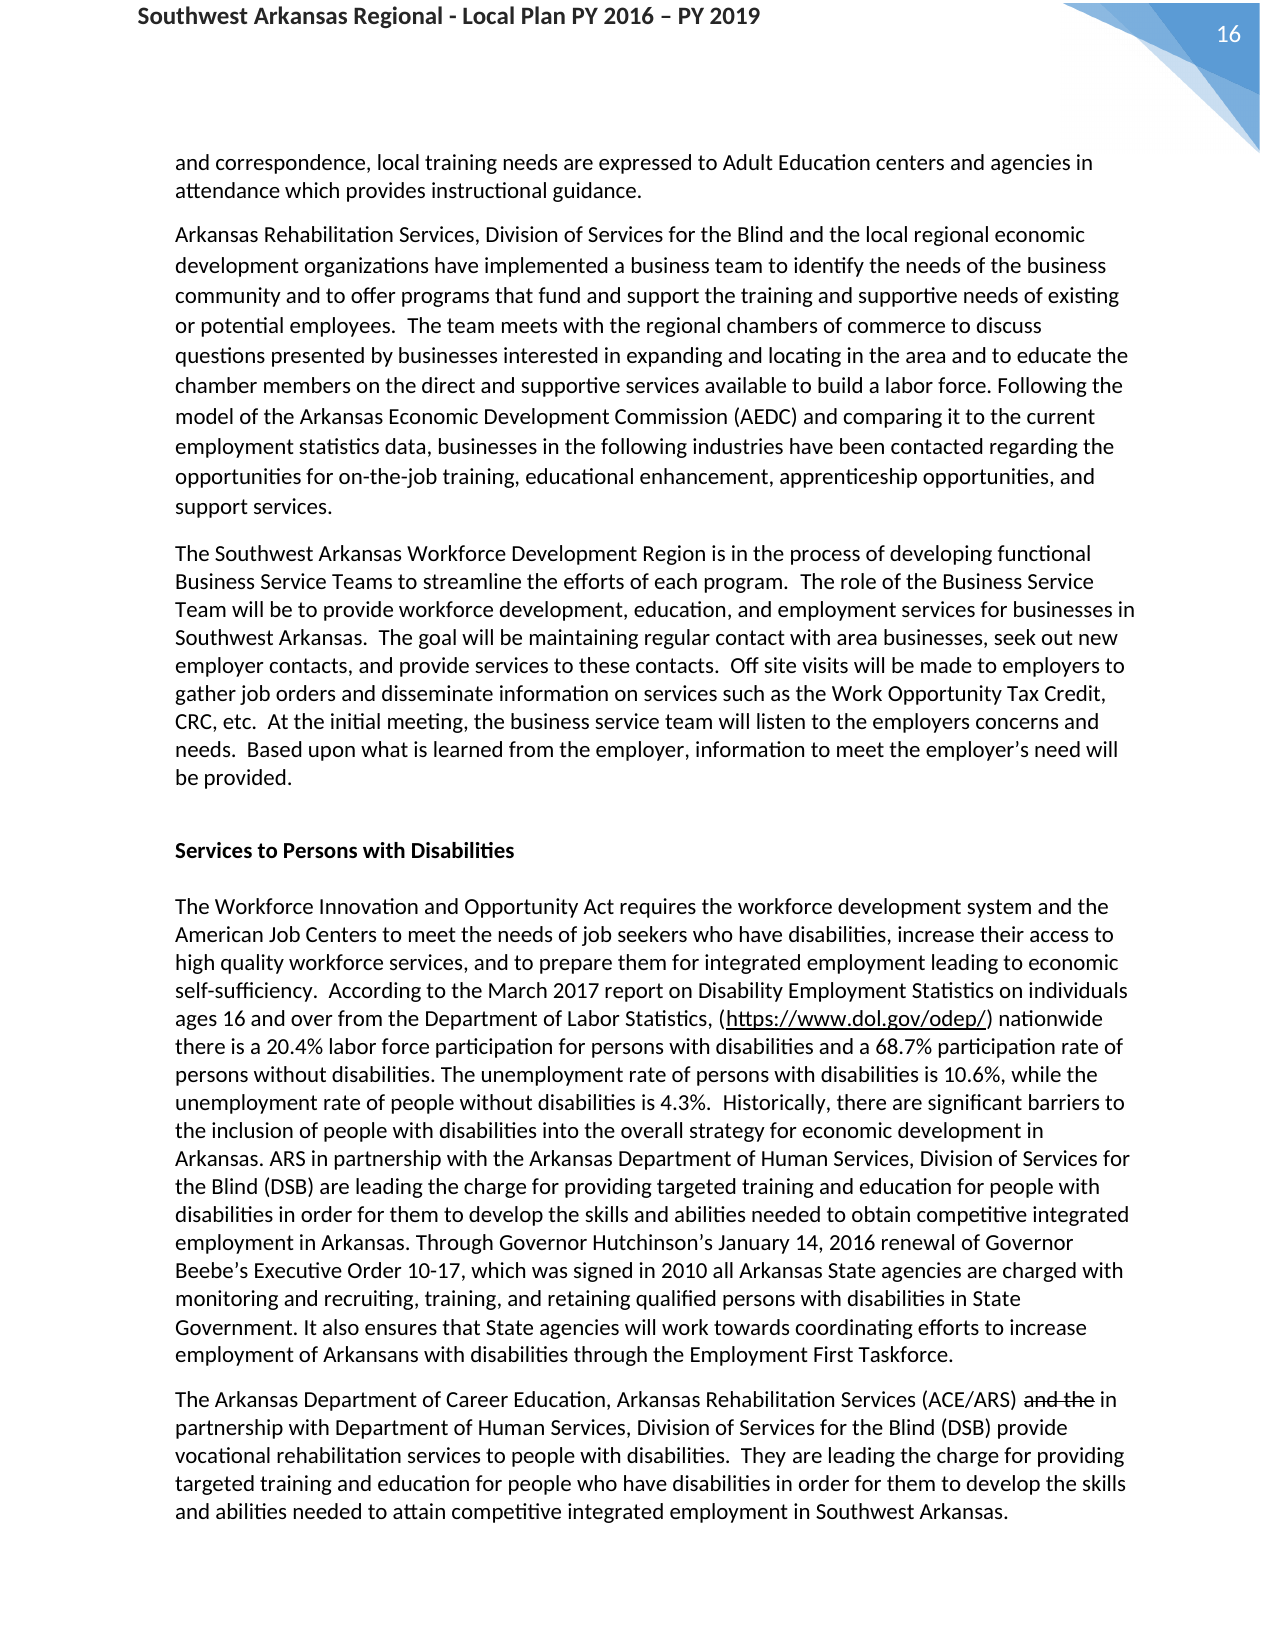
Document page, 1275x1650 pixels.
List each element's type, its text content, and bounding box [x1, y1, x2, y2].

picture [1060, 3, 1260, 154]
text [175, 148, 1137, 204]
text The Southwest Arkansas Workforce Development Region is in the process of developing functional Business Service Teams to streamline the efforts of each program. The role of the Business Service Team will be to provide workforce development, education, and employment services for businesses in Southwest Arkansas. The goal will be maintaining regular contact with area businesses, seek out new employer contacts, and provide services to these contacts. Off site visits will be made to employers to gather job orders and disseminate information on services such as the Work Opportunity Tax Credit, CRC, etc. At the initial meeting, the business service team will listen to the employers concerns and needs. Based upon what is learned from the employer, information to meet the employer’s need will be provided. [175, 539, 1137, 792]
text The Arkansas Department of Career Education, Arkansas Rehabilitation Services (ACE/ARS) and the in partnership with Department of Human Services, Division of Services for the Blind (DSB) provide vocational rehabilitation services to people with disabilities. They are leading the charge for providing targeted training and education for people who have disabilities in order for them to develop the skills and abilities needed to attain competitive integrated employment in Southwest Arkansas. [175, 1385, 1137, 1525]
list Services to Persons with Disabilities [175, 836, 1137, 864]
list The Workforce Innovation and Opportunity Act requires the workforce development system and the American Job Centers to meet the needs of job seekers who have disabilities, increase their access to high quality workforce services, and to prepare them for integrated employment leading to economic self-sufficiency. According to the March 2017 report on Disability Employment Statistics on individuals ages 16 and over from the Department of Labor Statistics, (https://www.dol.gov/odep/) nationwide there is a 20.4% labor force participation for persons with disabilities and a 68.7% participation rate of persons without disabilities. The unemployment rate of persons with disabilities is 10.6%, while the unemployment rate of people without disabilities is 4.3%. Historically, there are significant barriers to the inclusion of people with disabilities into the overall strategy for economic development in Arkansas. ARS in partnership with the Arkansas Department of Human Services, Division of Services for the Blind (DSB) are leading the charge for providing targeted training and education for people with disabilities in order for them to develop the skills and abilities needed to obtain competitive integrated employment in Arkansas. Through Governor Hutchinson’s January 14, 2016 renewal of Governor Beebe’s Executive Order 10-17, which was signed in 2010 all Arkansas State agencies are charged with monitoring and recruiting, training, and retaining qualified persons with disabilities in State Government. It also ensures that State agencies will work towards coordinating efforts to increase employment of Arkansans with disabilities through the Employment First Taskforce. [175, 892, 1137, 1369]
text Arkansas Rehabilitation Services, Division of Services for the Blind and the local regional economic development organizations have implemented a business team to identify the needs of the business community and to offer programs that fund and support the training and supportive needs of existing or potential employees. The team meets with the regional chambers of commerce to discuss questions presented by businesses interested in expanding and locating in the area and to educate the chamber members on the direct and supportive services available to build a labor force. Following the model of the Arkansas Economic Development Commission (AEDC) and comparing it to the current employment statistics data, businesses in the following industries have been contacted regarding the opportunities for on-the-job training, educational enhancement, apprenticeship opportunities, and support services. [175, 221, 1137, 521]
